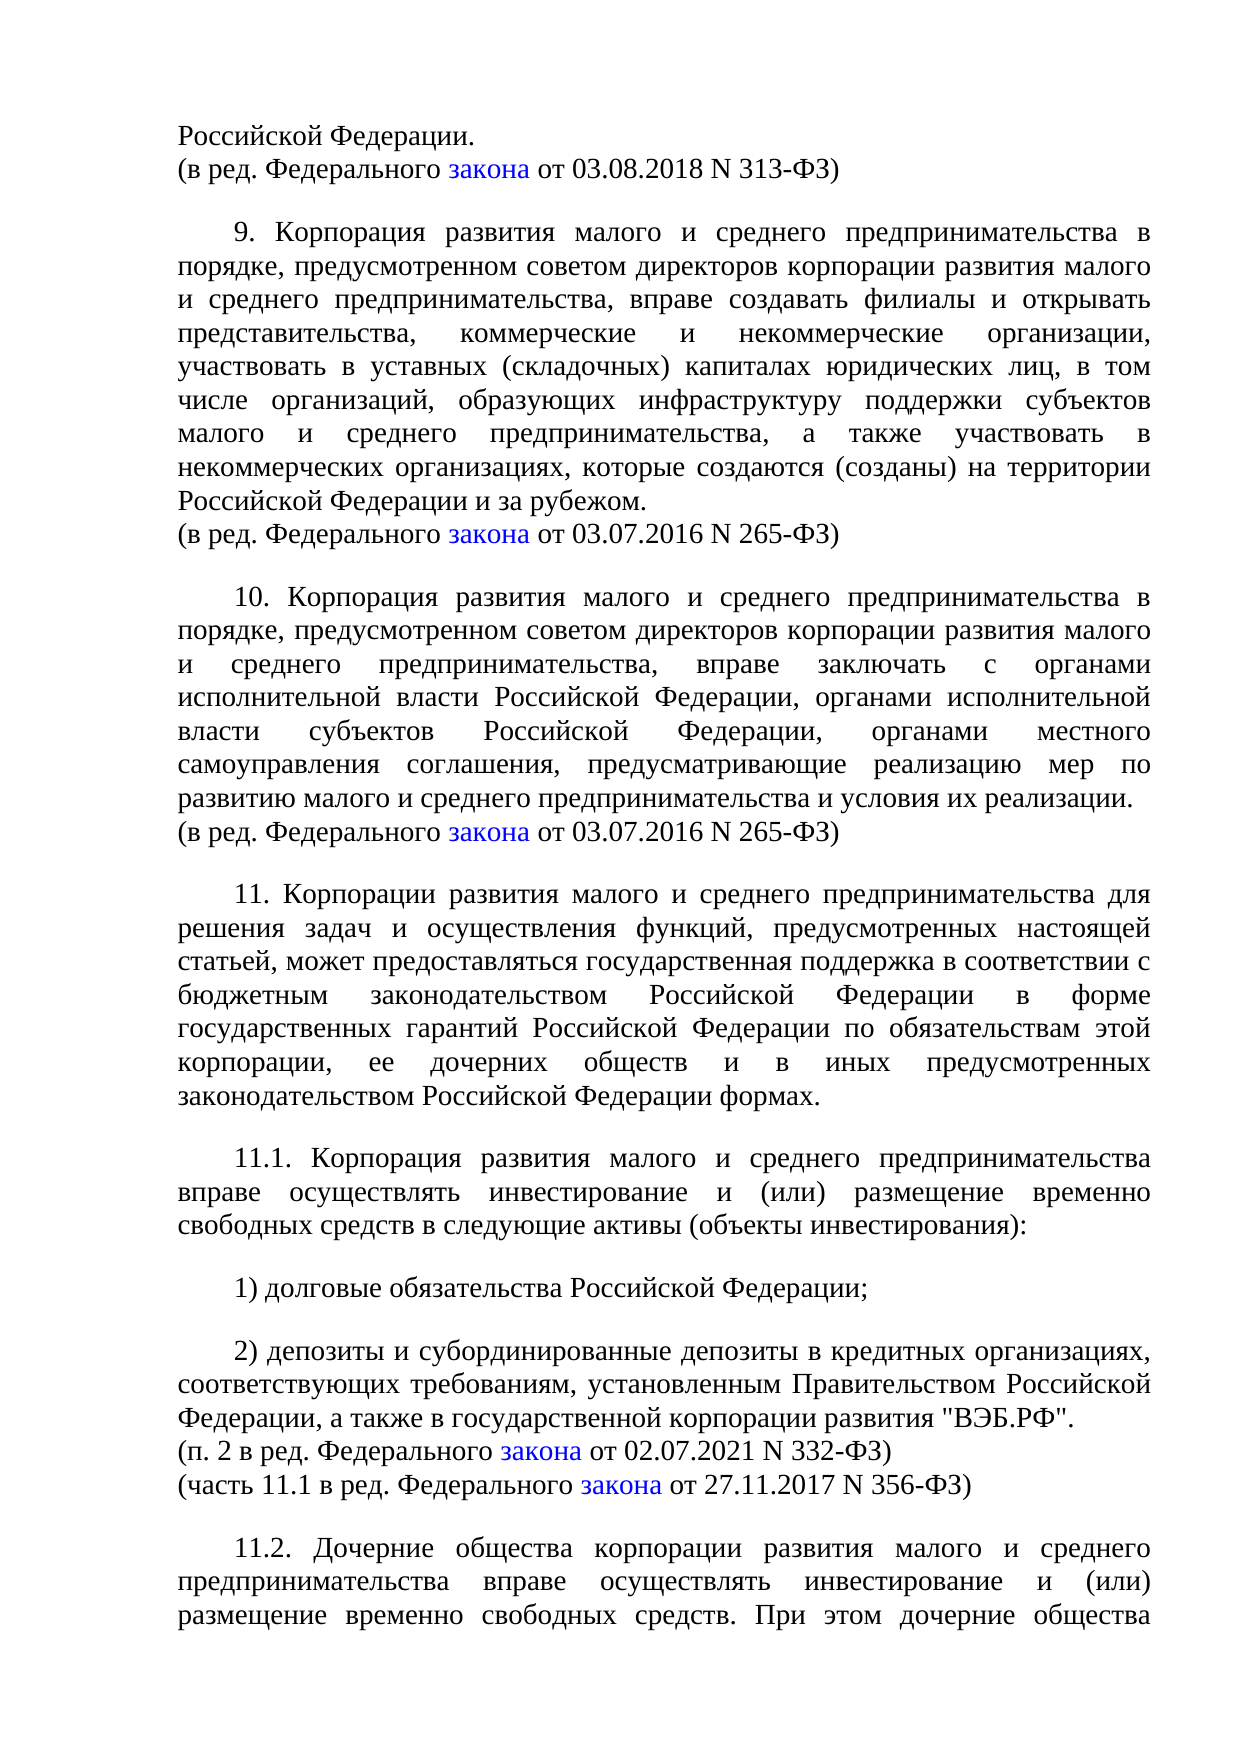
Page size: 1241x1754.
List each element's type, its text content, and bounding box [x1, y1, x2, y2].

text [177, 1530, 1152, 1630]
text 2) депозиты и субординированные депозиты в кредитных организациях, соответствующих требованиям, установленным Правительством Российской Федерации, а также в государственной корпорации развития "ВЭБ.РФ". [177, 1333, 1152, 1433]
text 10. Корпорация развития малого и среднего предпринимательства в порядке, предусмотренном советом директоров корпорации развития малого и среднего предпринимательства, вправе заключать с органами исполнительной власти Российской Федерации, органами исполнительной власти субъектов Российской Федерации, органами местного самоуправления соглашения, предусматривающие реализацию мер по развитию малого и среднего предпринимательства и условия их реализации. [177, 579, 1152, 814]
text 11. Корпорации развития малого и среднего предпринимательства для решения задач и осуществления функций, предусмотренных настоящей статьей, может предоставляться государственная поддержка в соответствии с бюджетным законодательством Российской Федерации в форме государственных гарантий Российской Федерации по обязательствам этой корпорации, ее дочерних обществ и в иных предусмотренных законодательством Российской Федерации формах. [177, 876, 1152, 1111]
text 9. Корпорация развития малого и среднего предпринимательства в порядке, предусмотренном советом директоров корпорации развития малого и среднего предпринимательства, вправе создавать филиалы и открывать представительства, коммерческие и некоммерческие организации, участвовать в уставных (складочных) капиталах юридических лиц, в том числе организаций, образующих инфраструктуру поддержки субъектов малого и среднего предпринимательства, а также участвовать в некоммерческих организациях, которые создаются (созданы) на территории Российской Федерации и за рубежом. [177, 214, 1152, 516]
text 1) долговые обязательства Российской Федерации; [177, 1270, 1152, 1304]
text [177, 118, 1152, 152]
text (в ред. Федерального закона от 03.08.2018 N 313-ФЗ) [177, 152, 1152, 185]
text (п. 2 в ред. Федерального закона от 02.07.2021 N 332-ФЗ) [177, 1433, 1152, 1467]
text (в ред. Федерального закона от 03.07.2016 N 265-ФЗ) [177, 516, 1152, 550]
text (часть 11.1 в ред. Федерального закона от 27.11.2017 N 356-ФЗ) [177, 1467, 1152, 1501]
text (в ред. Федерального закона от 03.07.2016 N 265-ФЗ) [177, 814, 1152, 847]
text 11.1. Корпорация развития малого и среднего предпринимательства вправе осуществлять инвестирование и (или) размещение временно свободных средств в следующие активы (объекты инвестирования): [177, 1140, 1152, 1241]
